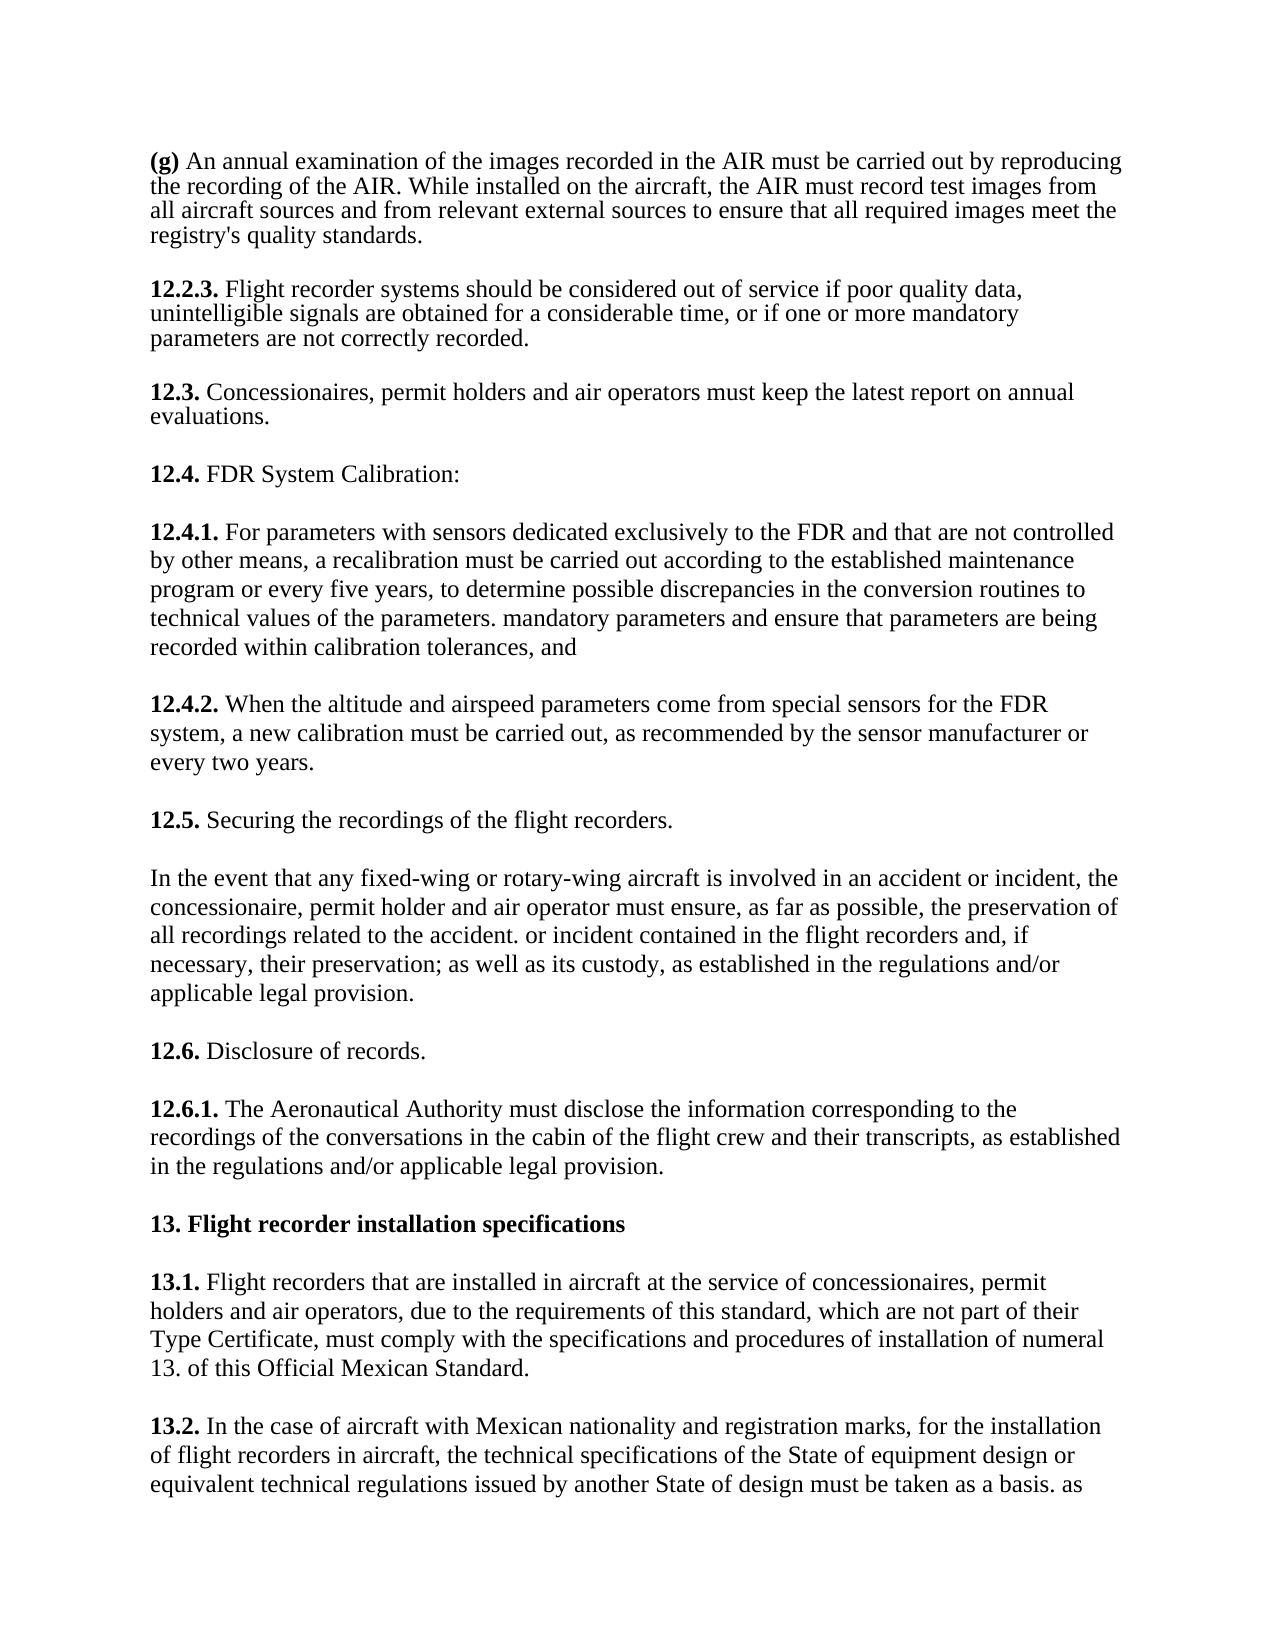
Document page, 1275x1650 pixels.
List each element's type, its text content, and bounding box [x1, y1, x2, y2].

text 12.4.2. When the altitude and airspeed parameters come from special sensors for the FDR system, a new calibration must be carried out, as recommended by the sensor manufacturer or every two years. [150, 689, 1125, 776]
text (g) An annual examination of the images recorded in the AIR must be carried out by reproducing the recording of the AIR. While installed on the aircraft, the AIR must record test images from all aircraft sources and from relevant external sources to ensure that all required images meet the registry's quality standards. [150, 150, 1125, 248]
text 12.4.1. For parameters with sensors dedicated exclusively to the FDR and that are not controlled by other means, a recalibration must be carried out according to the established maintenance program or every five years, to determine possible discrepancies in the conversion routines to technical values ​​of the parameters. mandatory parameters and ensure that parameters are being recorded within calibration tolerances, and [150, 517, 1125, 660]
text 12.3. Concessionaires, permit holders and air operators must keep the latest report on annual evaluations. [150, 380, 1125, 429]
text 12.6. Disclosure of records. [150, 1036, 1125, 1064]
text 12.2.3. Flight recorder systems should be considered out of service if poor quality data, unintelligible signals are obtained for a considerable time, or if one or more mandatory parameters are not correctly recorded. [150, 277, 1125, 351]
text 12.6.1. The Aeronautical Authority must disclose the information corresponding to the recordings of the conversations in the cabin of the flight crew and their transcripts, as established in the regulations and/or applicable legal provision. [150, 1094, 1125, 1180]
text 13.1. Flight recorders that are installed in aircraft at the service of concessionaires, permit holders and air operators, due to the requirements of this standard, which are not part of their Type Certificate, must comply with the specifications and procedures of installation of numeral 13. of this Official Mexican Standard. [150, 1267, 1125, 1382]
text In the event that any fixed-wing or rotary-wing aircraft is involved in an accident or incident, the concessionaire, permit holder and air operator must ensure, as far as possible, the preservation of all recordings related to the accident. or incident contained in the flight recorders and, if necessary, their preservation; as well as its custody, as established in the regulations and/or applicable legal provision. [150, 863, 1125, 1007]
text 12.4. FDR System Calibration: [150, 459, 1125, 487]
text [150, 1411, 1125, 1497]
text 13. Flight recorder installation specifications [150, 1209, 1125, 1238]
text 12.5. Securing the recordings of the flight recorders. [150, 805, 1125, 834]
